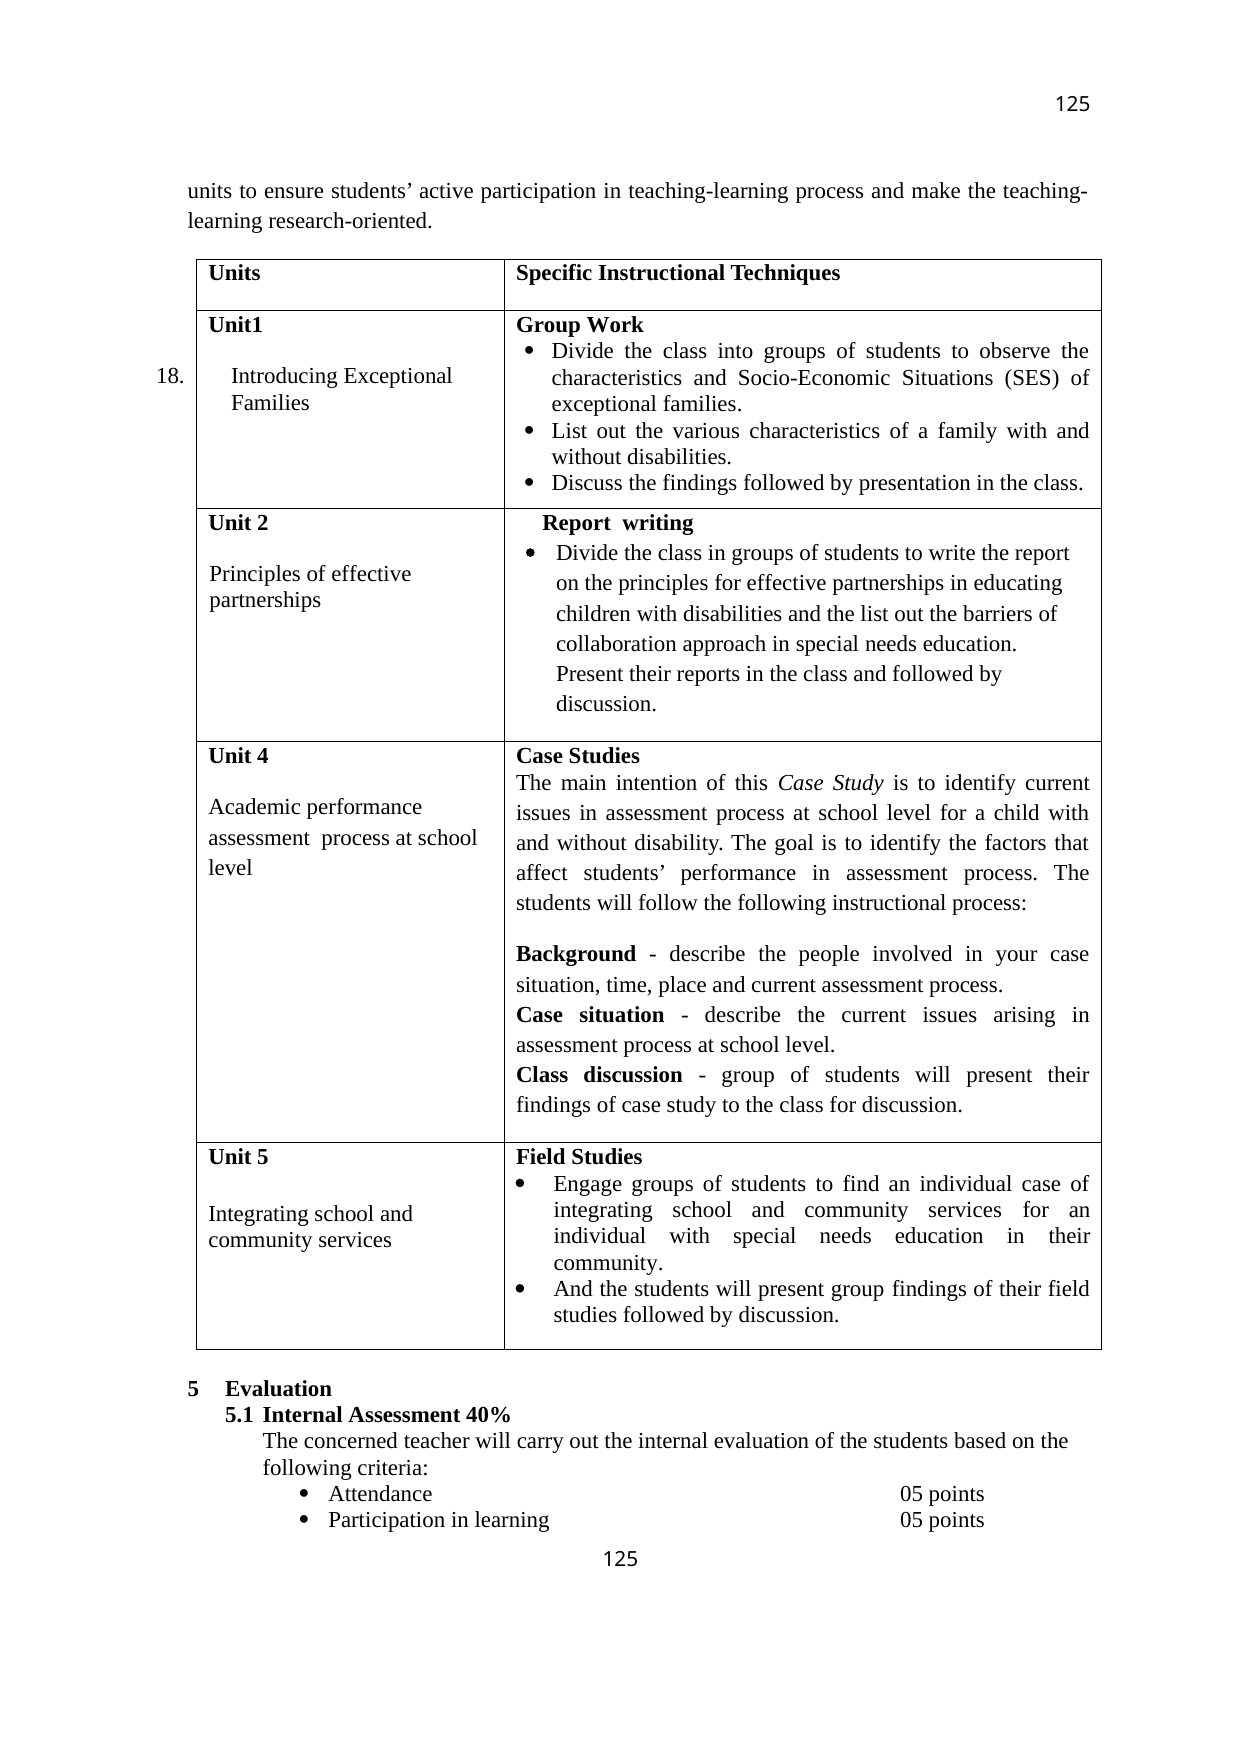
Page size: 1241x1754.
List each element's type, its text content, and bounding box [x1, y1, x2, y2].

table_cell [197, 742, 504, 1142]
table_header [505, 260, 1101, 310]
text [187, 177, 1090, 234]
list Participation in learning 05 points [300, 1506, 1090, 1533]
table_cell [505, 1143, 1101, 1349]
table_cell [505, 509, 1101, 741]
list Attendance 05 points [300, 1480, 1090, 1506]
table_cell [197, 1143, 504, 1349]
list The concerned teacher will carry out the internal evaluation of the students based on the following criteria: [262, 1427, 1090, 1480]
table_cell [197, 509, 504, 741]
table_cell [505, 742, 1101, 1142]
list Internal Assessment 40% [225, 1401, 1090, 1427]
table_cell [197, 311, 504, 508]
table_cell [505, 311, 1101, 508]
list Evaluation [187, 1375, 1090, 1401]
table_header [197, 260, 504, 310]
